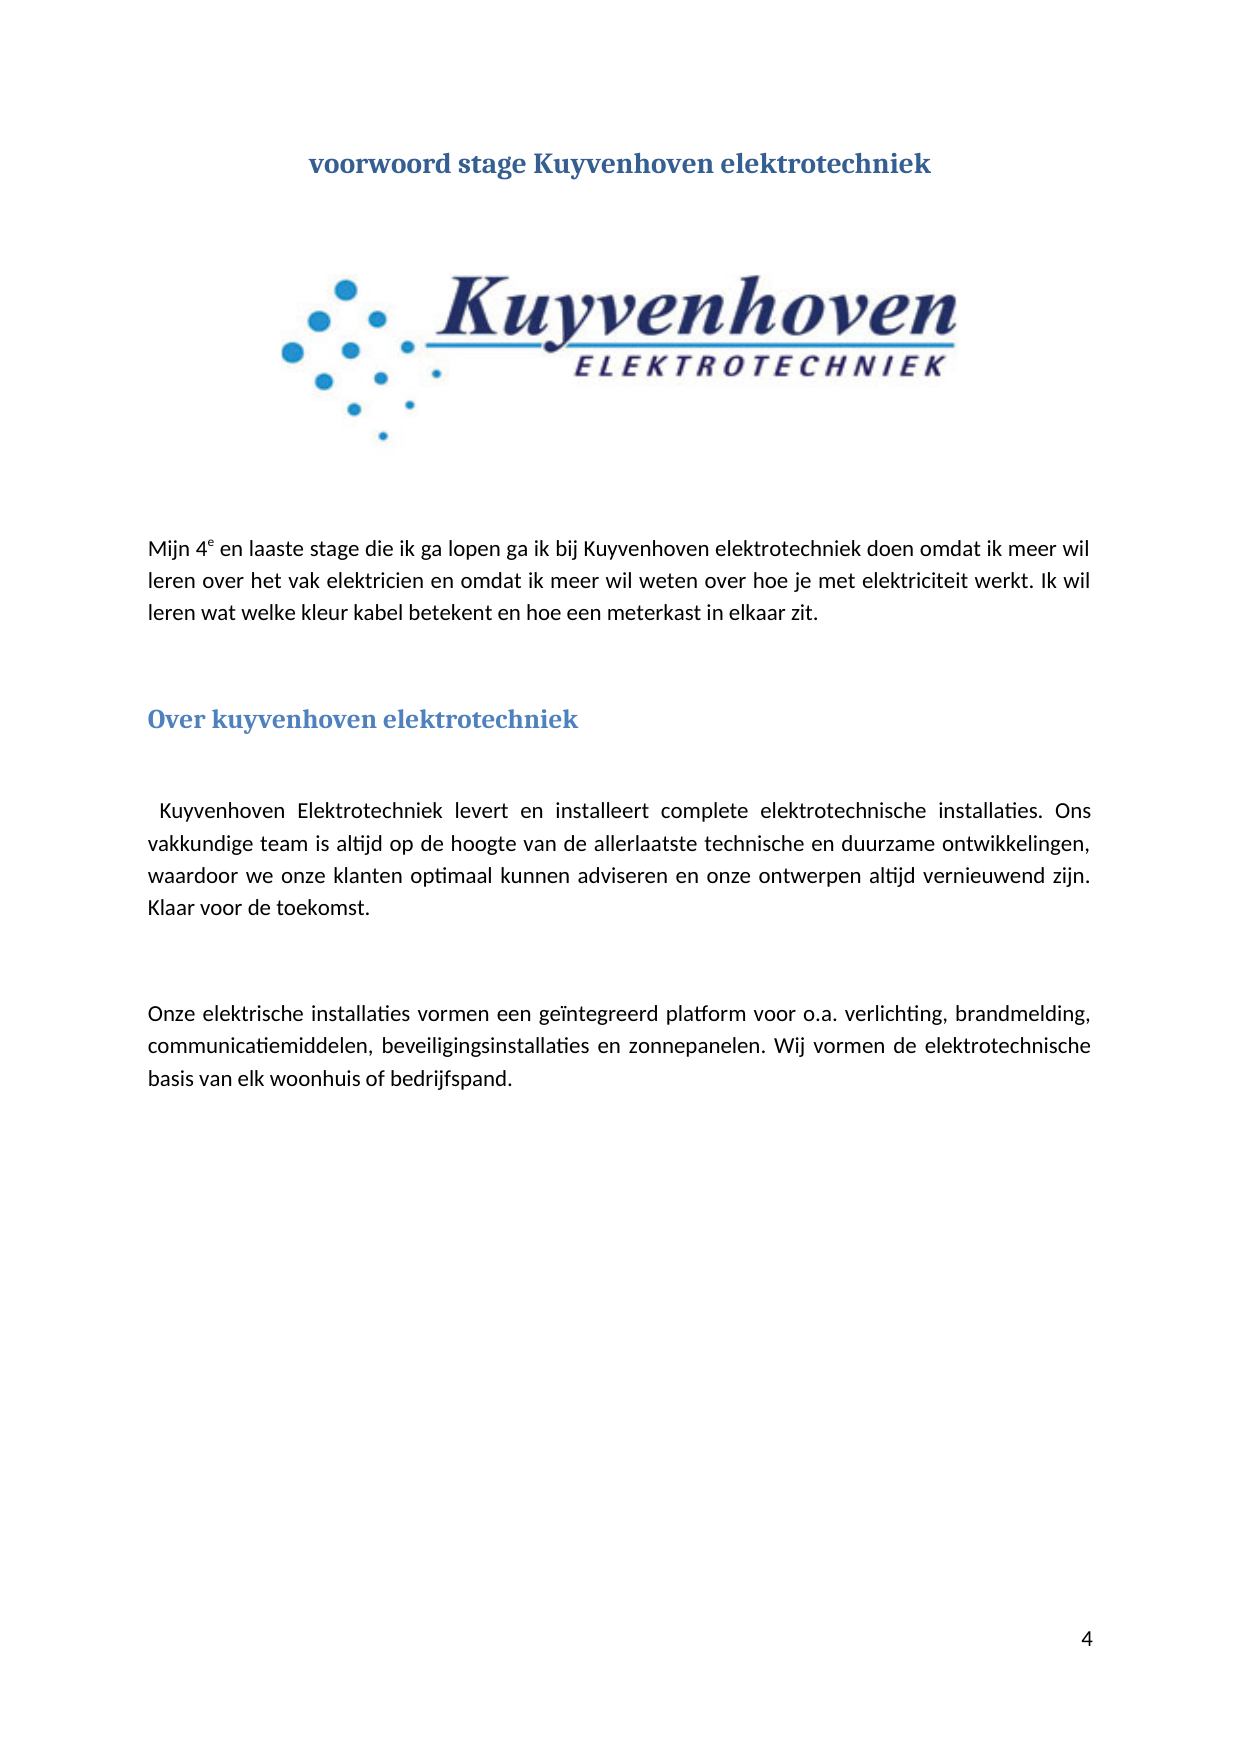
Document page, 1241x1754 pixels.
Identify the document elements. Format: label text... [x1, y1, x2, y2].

text Kuyvenhoven Elektrotechniek levert en installeert complete elektrotechnische installaties. Ons vakkundige team is altijd op de hoogte van de allerlaatste technische en duurzame ontwikkelingen, waardoor we onze klanten optimaal kunnen adviseren en onze ontwerpen altijd vernieuwend zijn. Klaar voor de toekomst. [148, 797, 1093, 921]
picture [281, 274, 960, 456]
text Mijn 4e en laaste stage die ik ga lopen ga ik bij Kuyvenhoven elektrotechniek doen omdat ik meer wil leren over het vak elektricien en omdat ik meer wil weten over hoe je met elektriciteit werkt. Ik wil leren wat welke kleur kabel betekent en hoe een meterkast in elkaar zit. [148, 534, 1093, 626]
subtitle Over kuyvenhoven elektrotechniek [148, 704, 1093, 736]
subtitle voorwoord stage Kuyvenhoven elektrotechniek [148, 148, 1093, 181]
text Onze elektrische installaties vormen een geïntegreerd platform voor o.a. verlichting, brandmelding, communicatiemiddelen, beveiligingsinstallaties en zonnepanelen. Wij vormen de elektrotechnische basis van elk woonhuis of bedrijfspand. [148, 999, 1093, 1092]
